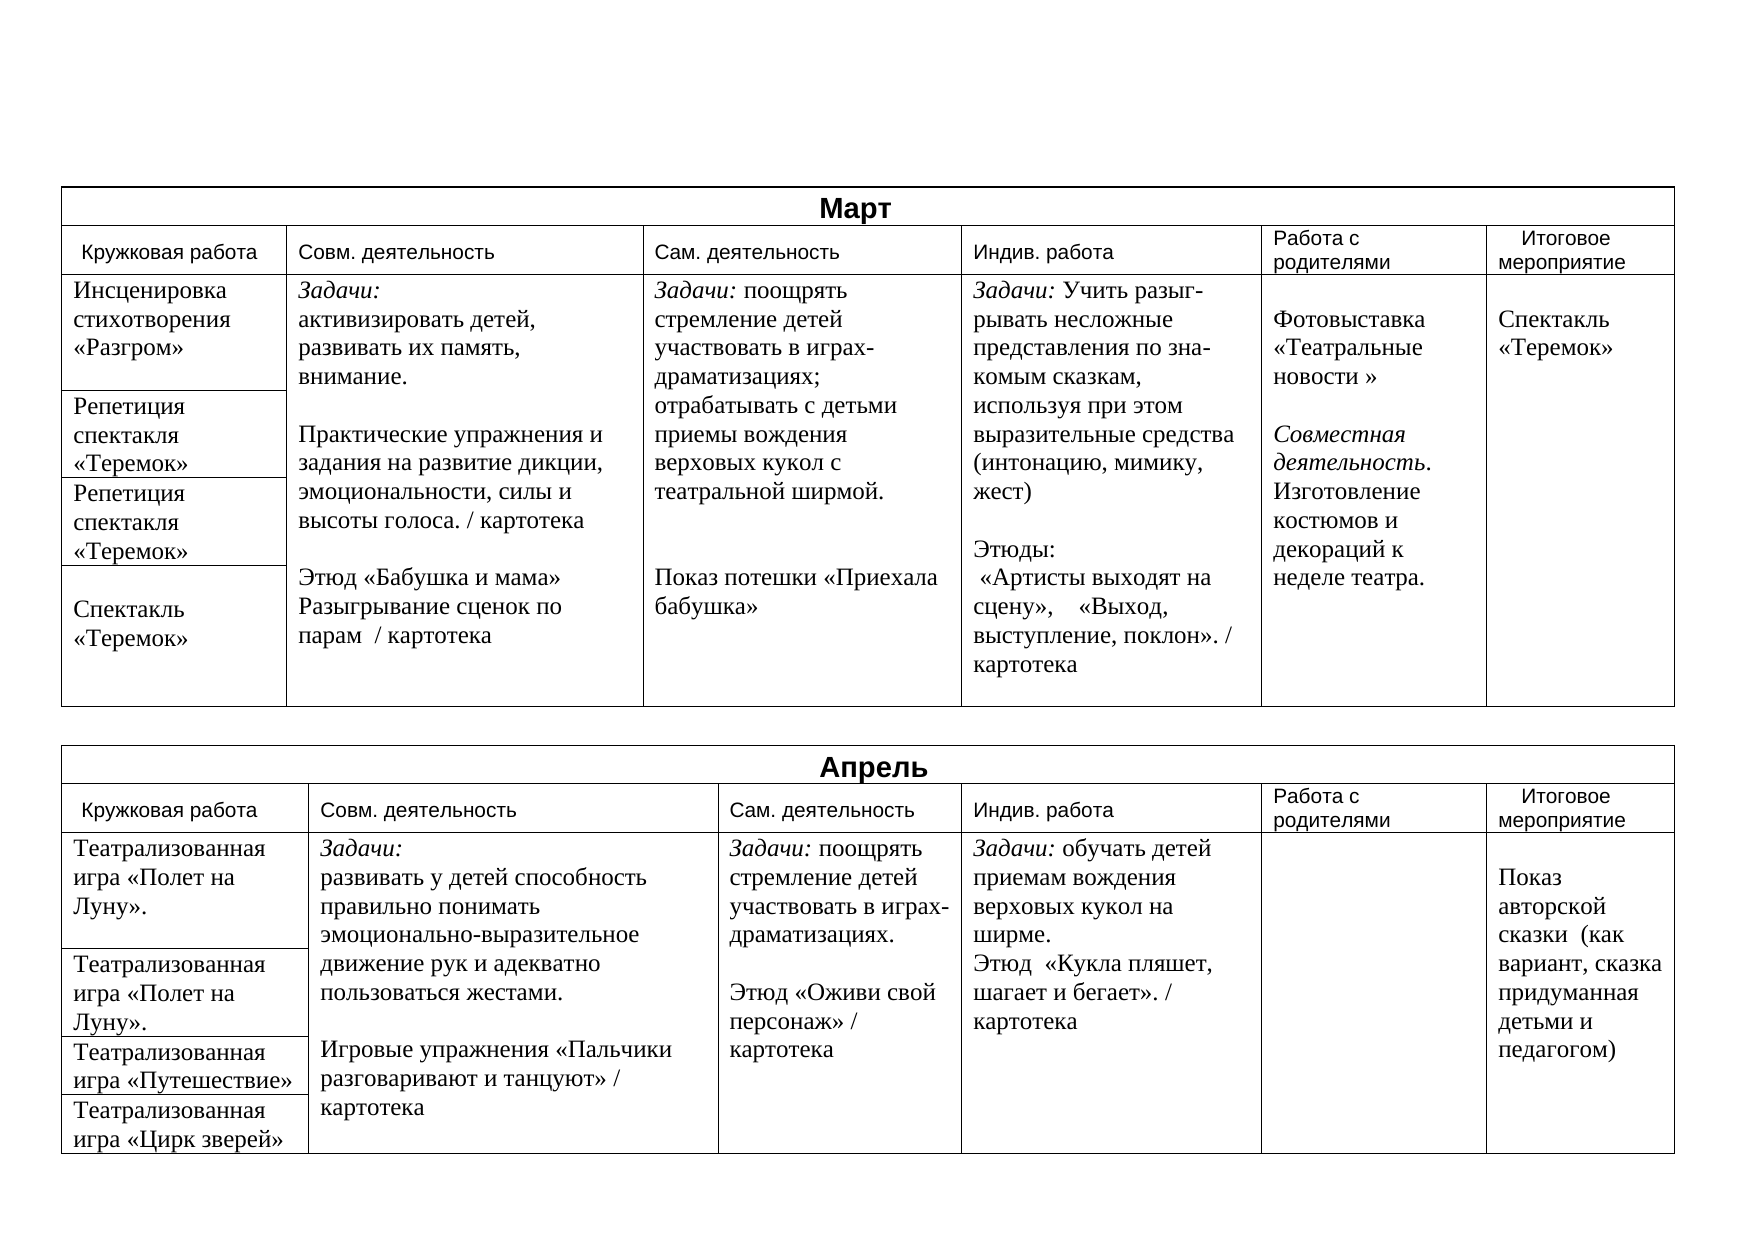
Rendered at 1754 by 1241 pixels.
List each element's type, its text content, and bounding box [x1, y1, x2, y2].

table_cell Совм. деятельность [287, 226, 643, 274]
table_cell Задачи: активизировать детей, развивать их память, внимание. Практические упражнения и задания на развитие дикции, эмоциональности, силы и высоты голоса. / картотека Этюд «Бабушка и мама» Разыгрывание сценок по парам / картотека [287, 275, 643, 706]
table_cell Показ авторской сказки (как вариант, сказка придуманная детьми и педагогом) [1487, 833, 1674, 1153]
table_header Март [62, 188, 1674, 225]
table_cell Театрализованная игра «Полет на Луну». [62, 833, 308, 948]
table_cell Индив. работа [962, 226, 1261, 274]
table_cell Сам. деятельность [719, 784, 961, 832]
table_cell Итоговое мероприятие [1487, 784, 1674, 832]
table_cell Совм. деятельность [309, 784, 718, 832]
table_cell Задачи: поощрять стремление детей участвовать в играх-драматизациях. Этюд «Оживи свой персонаж» / картотека [719, 833, 961, 1153]
table_header Апрель [62, 746, 1674, 783]
table_cell Спектакль «Теремок» [62, 566, 286, 706]
table_cell Работа с родителями [1262, 784, 1486, 832]
table_cell Репетиция спектакля «Теремок» [62, 391, 286, 477]
table_cell Инсценировка стихотворения «Разгром» [62, 275, 286, 390]
table_cell Фотовыставка «Театральные новости » Совместная деятельность. Изготовление костюмов и декораций к неделе театра. [1262, 275, 1486, 706]
table_cell Репетиция спектакля «Теремок» [62, 478, 286, 564]
table_cell Задачи: развивать у детей способность правильно понимать эмоционально-выразительное движение рук и адекватно пользоваться жестами. Игровые упражнения «Пальчики разговаривают и танцуют» / картотека Упражнение «Сценка из сказки» (работа по парам) [309, 833, 718, 1153]
table_cell Театрализованная игра «Путешествие» [62, 1037, 308, 1094]
table_cell Задачи: поощрять стремление детей участвовать в играх-драматизациях; отрабатывать с детьми приемы вождения верховых кукол с театральной ширмой. Показ потешки «Приехала бабушка» [644, 275, 961, 706]
table_cell Театрализованная игра «Полет на Луну». [62, 949, 308, 1036]
table_cell Работа с родителями [1262, 226, 1486, 274]
table_cell Кружковая работа [62, 784, 308, 832]
table_cell [1262, 833, 1486, 1153]
table_cell Индив. работа [962, 784, 1261, 832]
table_cell Кружковая работа [62, 226, 286, 274]
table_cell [62, 1095, 308, 1153]
table_cell Спектакль «Теремок» [1487, 275, 1674, 706]
table_cell Задачи: обучать детей приемам вождения верховых кукол на ширме. Этюд «Кукла пляшет, шагает и бегает». / картотека [962, 833, 1261, 1153]
table_cell Сам. деятельность [644, 226, 961, 274]
table_cell Итоговое мероприятие [1487, 226, 1674, 274]
table_cell Задачи: Учить разыгрывать несложные представления по знакомым сказкам, используя при этом выразительные средства (интонацию, мимику, жест) Этюды: «Артисты выходят на сцену», «Выход, выступление, поклон». / картотека [962, 275, 1261, 706]
